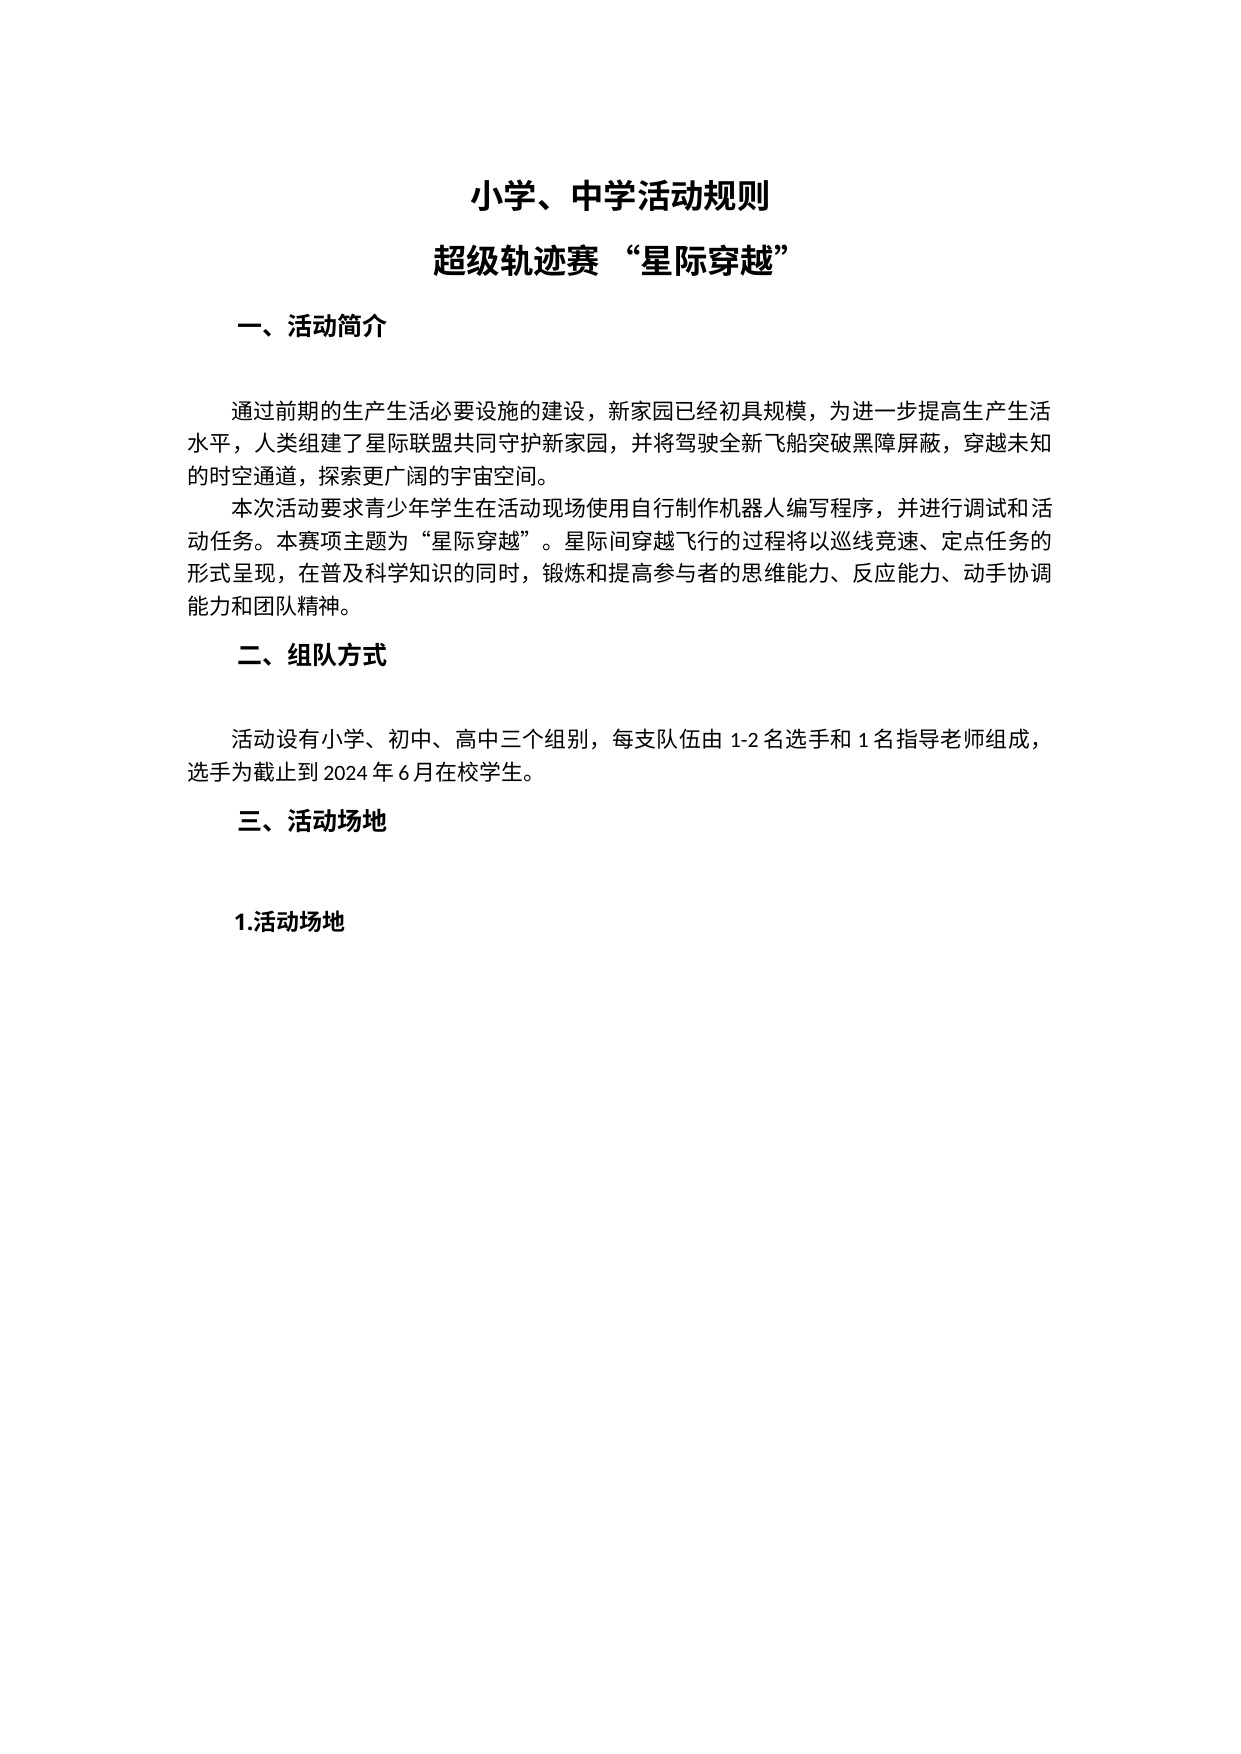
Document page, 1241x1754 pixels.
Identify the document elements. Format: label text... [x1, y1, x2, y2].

text 通过前期的生产生活必要设施的建设，新家园已经初具规模，为进一步提高生产生活水平，人类组建了星际联盟共同守护新家园，并将驾驶全新飞船突破黑障屏蔽，穿越未知的时空通道，探索更广阔的宇宙空间。 [187, 393, 1053, 491]
list 活动场地 [187, 787, 1053, 852]
text 本次活动要求青少年学生在活动现场使用自行制作机器人编写程序，并进行调试和活动任务。本赛项主题为“星际穿越”。星际间穿越飞行的过程将以巡线竞速、定点任务的形式呈现，在普及科学知识的同时，锻炼和提高参与者的思维能力、反应能力、动手协调能力和团队精神。 [187, 491, 1053, 621]
text 1.活动场地 [187, 888, 1053, 953]
text 小学、中学活动规则 [187, 162, 1053, 227]
text 活动设有小学、初中、高中三个组别，每支队伍由1-2名选手和1名指导老师组成，选手为截止到2024年6月在校学生。 [187, 722, 1053, 787]
list 组队方式 [187, 621, 1053, 686]
list 活动简介 [187, 292, 1053, 357]
text 超级轨迹赛 “星际穿越” [187, 227, 1053, 292]
